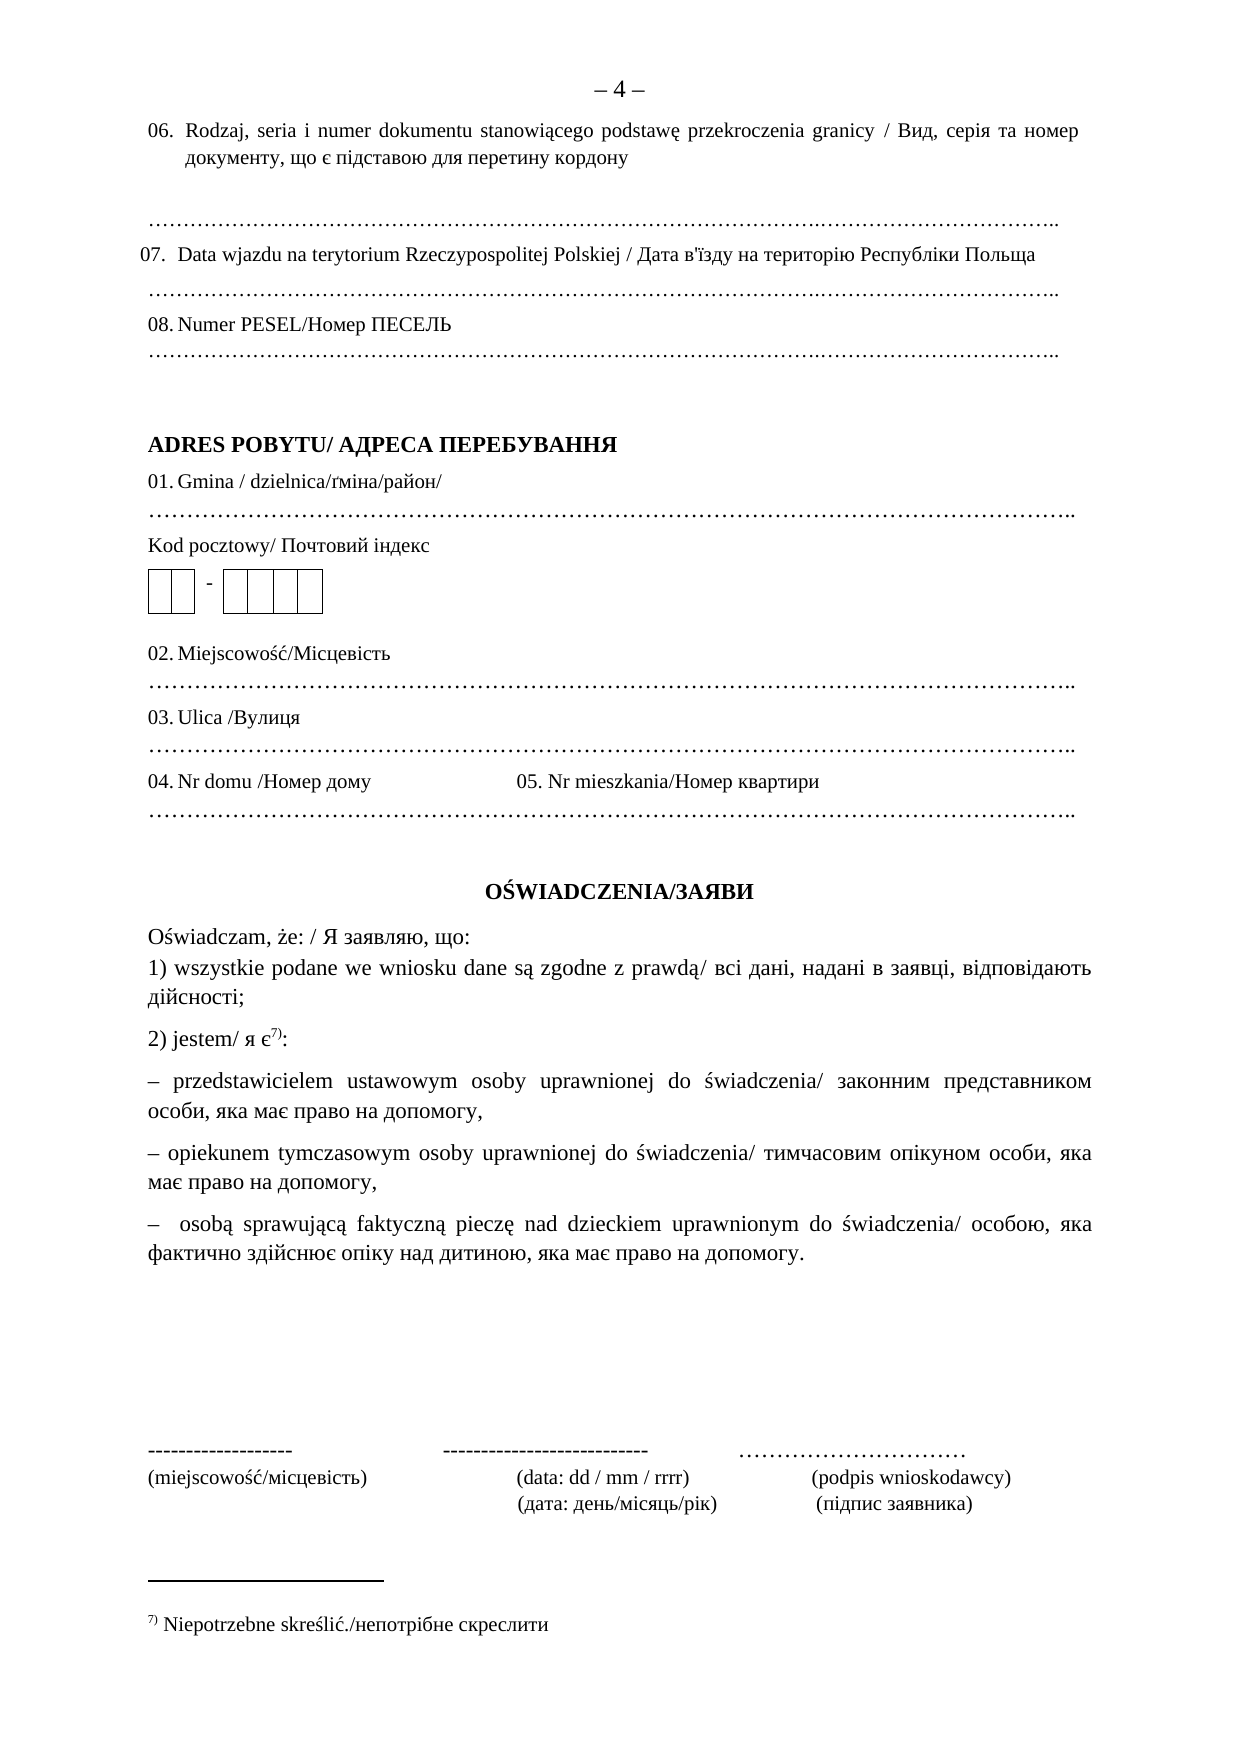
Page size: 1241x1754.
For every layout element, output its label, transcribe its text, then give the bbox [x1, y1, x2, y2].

list Gmina / dzielnica/ґміна/район/ [148, 469, 1079, 493]
text ………………………………………………………………………………………………………….. [148, 796, 1091, 822]
text …………………………………………………………………………………….…………………………….. [148, 276, 1091, 301]
text ………………………………………………………………………………………………………….. [148, 732, 1091, 758]
list Data wjazdu na terytorium Rzeczypospolitej Polskiej / Дата в'їзду на територію Республіки Польща [140, 241, 1079, 266]
text Oświadczam, że: / Я заявляю, що: [148, 923, 993, 950]
table_header [224, 570, 247, 613]
text ………………………………………………………………………………………………………….. [148, 496, 1091, 522]
text 1) wszystkie podane we wniosku dane są zgodne z prawdą/ всі дані, надані в заявці, відповідають дійсності; [148, 954, 1093, 1010]
table_header [149, 570, 171, 613]
list Numer PESEL/Номер ПЕСЕЛЬ [148, 311, 1079, 336]
list Rodzaj, seria i numer dokumentu stanowiącego podstawę przekroczenia granicy / Вид, серія та номер документу, що є підставою для перетину кордону [148, 118, 1079, 169]
text – osobą sprawującą faktyczną pieczę nad dzieckiem uprawnionym do świadczenia/ особою, яка фактично здійснює опіку над дитиною, яка має право на допомогу. [148, 1210, 1093, 1266]
text – opiekunem tymczasowym osoby uprawnionej do świadczenia/ тимчасовим опікуном особи, яка має право на допомогу, [148, 1139, 1093, 1194]
list Nr domu /Номер дому 05. Nr mieszkania/Номер квартири [148, 769, 1079, 793]
text …………………………………………………………………………………….…………………………….. [148, 338, 1091, 362]
table_header [248, 570, 273, 613]
text Kod pocztowy/ Почтовий індекс [148, 533, 1091, 557]
list Ulica /Вулиця [148, 705, 1079, 729]
list Miejscowość/Місцевість [148, 641, 1079, 665]
text OŚWIADCZENIA/ЗАЯВИ [148, 878, 1091, 905]
text – przedstawicielem ustawowym osoby uprawnionej do świadczenia/ законним представником особи, яка має право на допомогу, [148, 1067, 1093, 1123]
text ………………………………………………………………………………………………………….. [148, 667, 1091, 694]
table_header - [195, 569, 223, 613]
text ------------------- --------------------------- ………………………… [148, 1436, 1135, 1462]
text (дата: день/місяць/рік) (підпис заявника) [148, 1491, 1135, 1515]
text 2) jestem/ я є): [148, 1025, 1093, 1052]
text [148, 206, 1091, 231]
table_header [172, 570, 194, 613]
table_header [298, 570, 322, 613]
table_header [274, 570, 297, 613]
text ADRES POBYTU/ АДРЕСА ПЕРЕБУВАННЯ [148, 431, 1091, 458]
text (miejscowość/місцевість) (data: dd / mm / rrrr) (podpis wnioskodawcy) [148, 1465, 1135, 1489]
